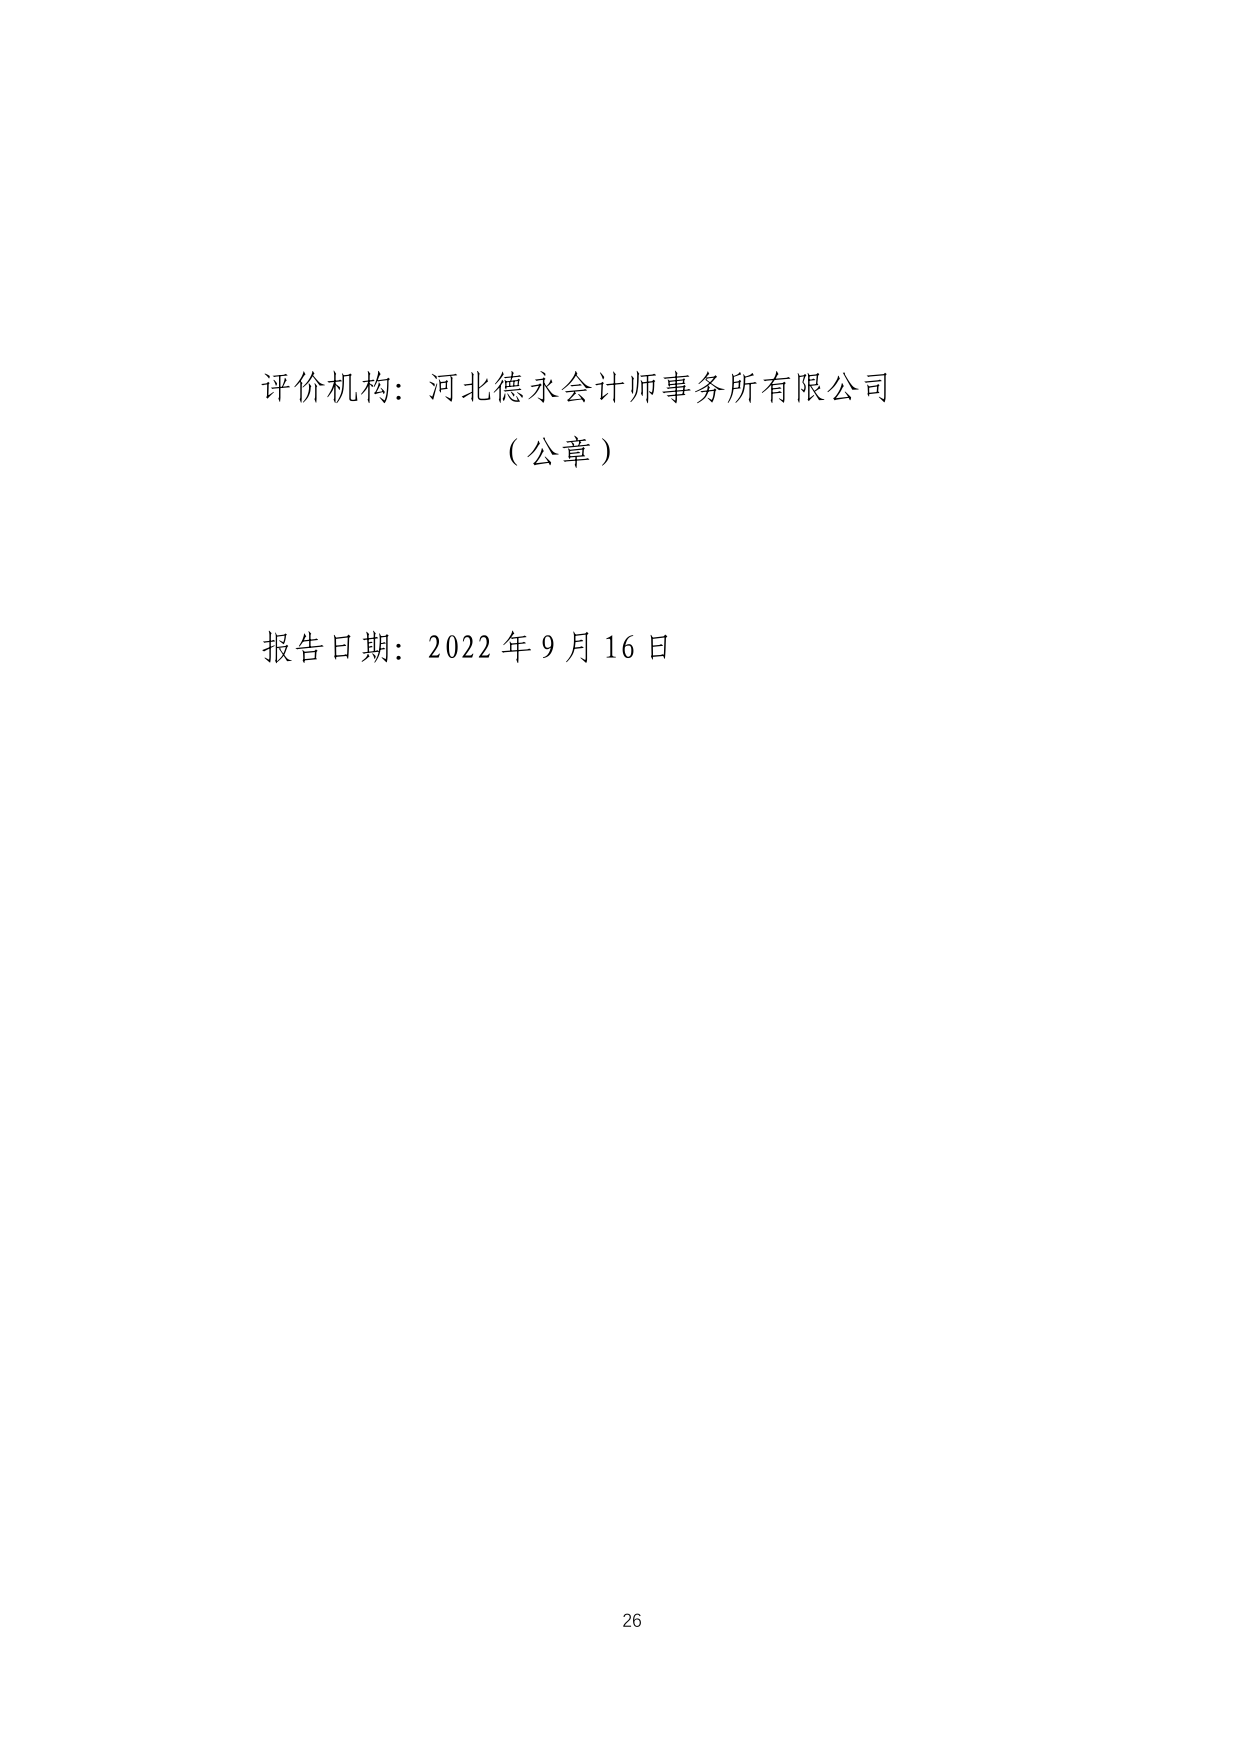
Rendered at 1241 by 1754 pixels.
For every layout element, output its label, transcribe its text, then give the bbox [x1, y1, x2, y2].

text 评价机构：河北德永会计师事务所有限公司 [159, 352, 1104, 417]
text （公章） [159, 417, 1104, 482]
text 报告日期：2022年9月16日 [159, 612, 1104, 677]
